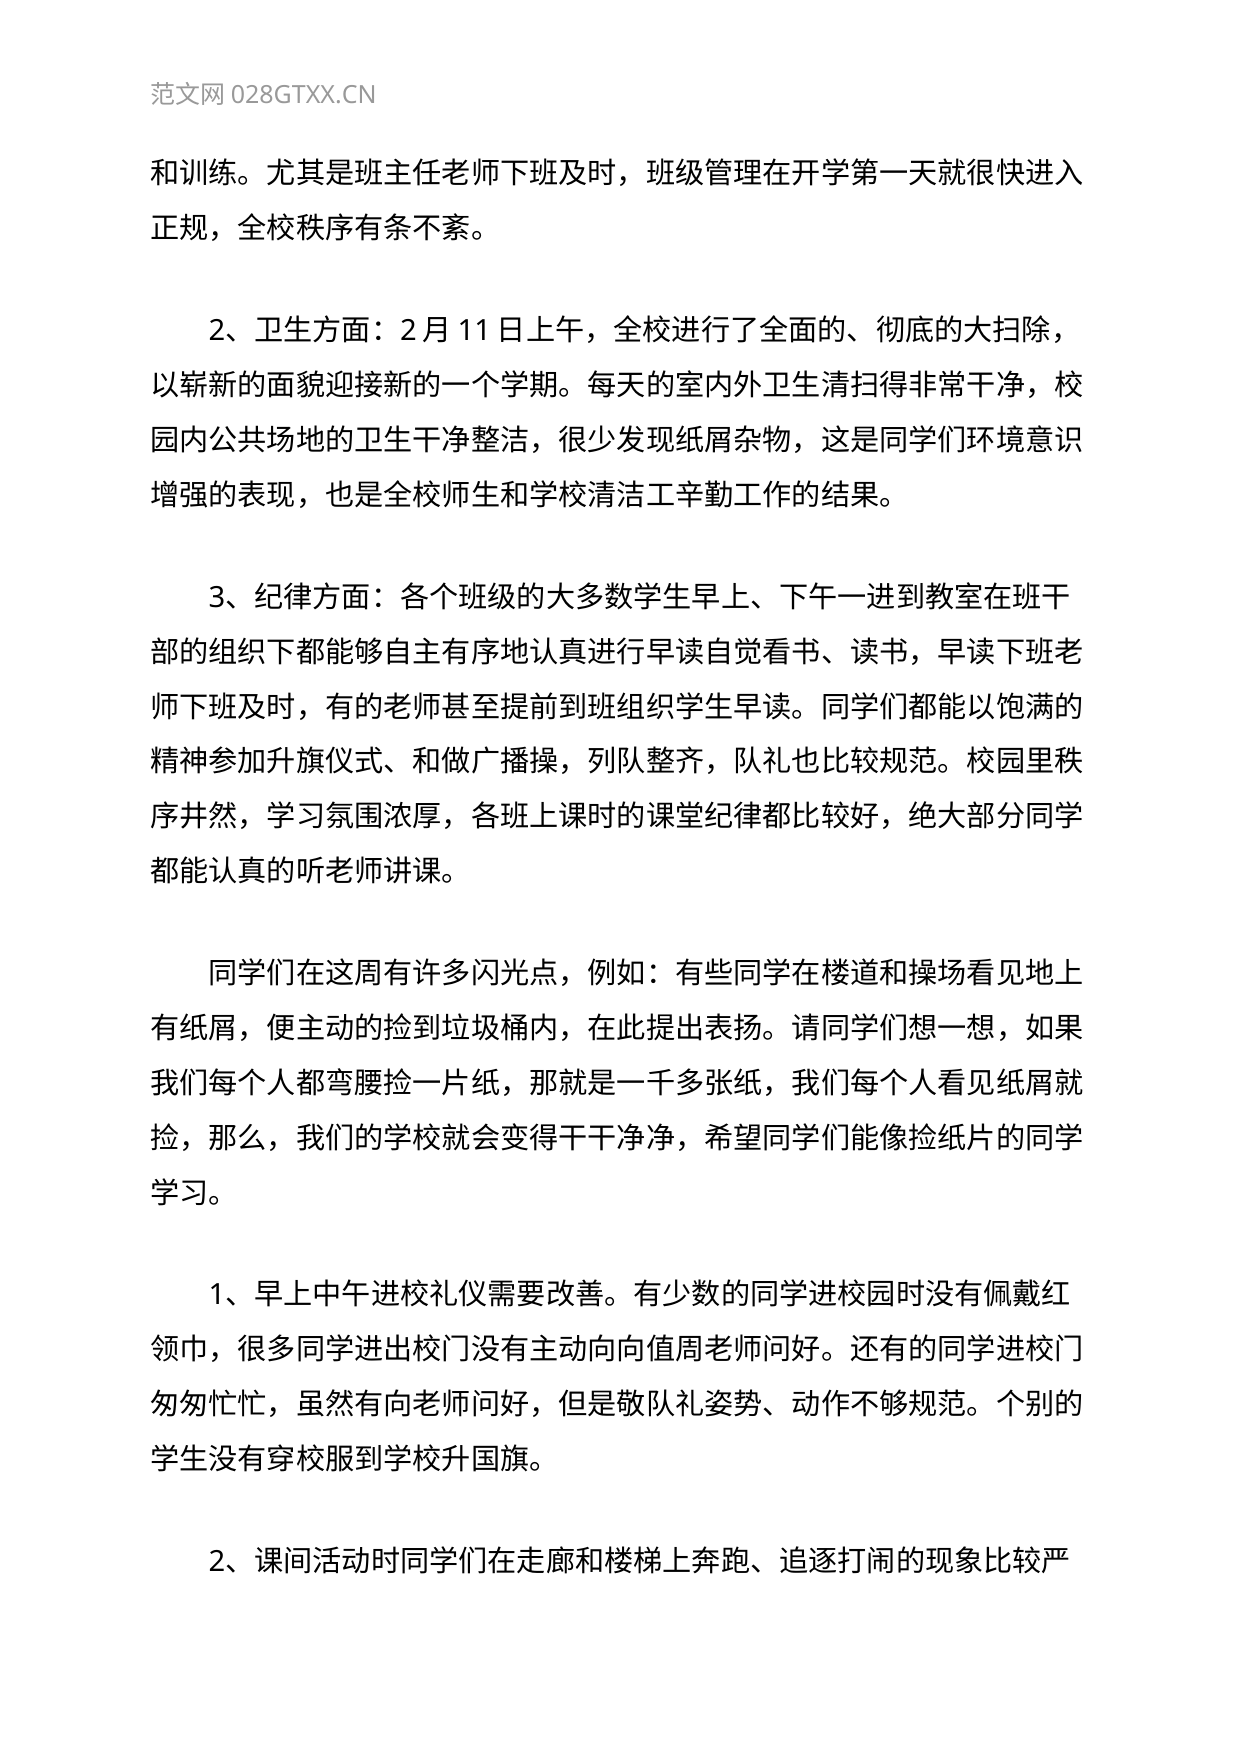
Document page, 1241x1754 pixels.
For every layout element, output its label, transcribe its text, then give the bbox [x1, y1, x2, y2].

text 1、早上中午进校礼仪需要改善。有少数的同学进校园时没有佩戴红领巾，很多同学进出校门没有主动向向值周老师问好。还有的同学进校门匆匆忙忙，虽然有向老师问好，但是敬队礼姿势、动作不够规范。个别的学生没有穿校服到学校升国旗。 [150, 1271, 1090, 1478]
text 2、卫生方面：2月11日上午，全校进行了全面的、彻底的大扫除，以崭新的面貌迎接新的一个学期。每天的室内外卫生清扫得非常干净，校园内公共场地的卫生干净整洁，很少发现纸屑杂物，这是同学们环境意识增强的表现，也是全校师生和学校清洁工辛勤工作的结果。 [150, 307, 1090, 514]
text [150, 1537, 1090, 1580]
text 3、纪律方面：各个班级的大多数学生早上、下午一进到教室在班干部的组织下都能够自主有序地认真进行早读自觉看书、读书，早读下班老师下班及时，有的老师甚至提前到班组织学生早读。同学们都能以饱满的精神参加升旗仪式、和做广播操，列队整齐，队礼也比较规范。校园里秩序井然，学习氛围浓厚，各班上课时的课堂纪律都比较好，绝大部分同学都能认真的听老师讲课。 [150, 573, 1090, 890]
text 同学们在这周有许多闪光点，例如：有些同学在楼道和操场看见地上有纸屑，便主动的捡到垃圾桶内，在此提出表扬。请同学们想一想，如果我们每个人都弯腰捡一片纸，那就是一千多张纸，我们每个人看见纸屑就捡，那么，我们的学校就会变得干干净净，希望同学们能像捡纸片的同学学习。 [150, 949, 1090, 1211]
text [150, 150, 1090, 247]
